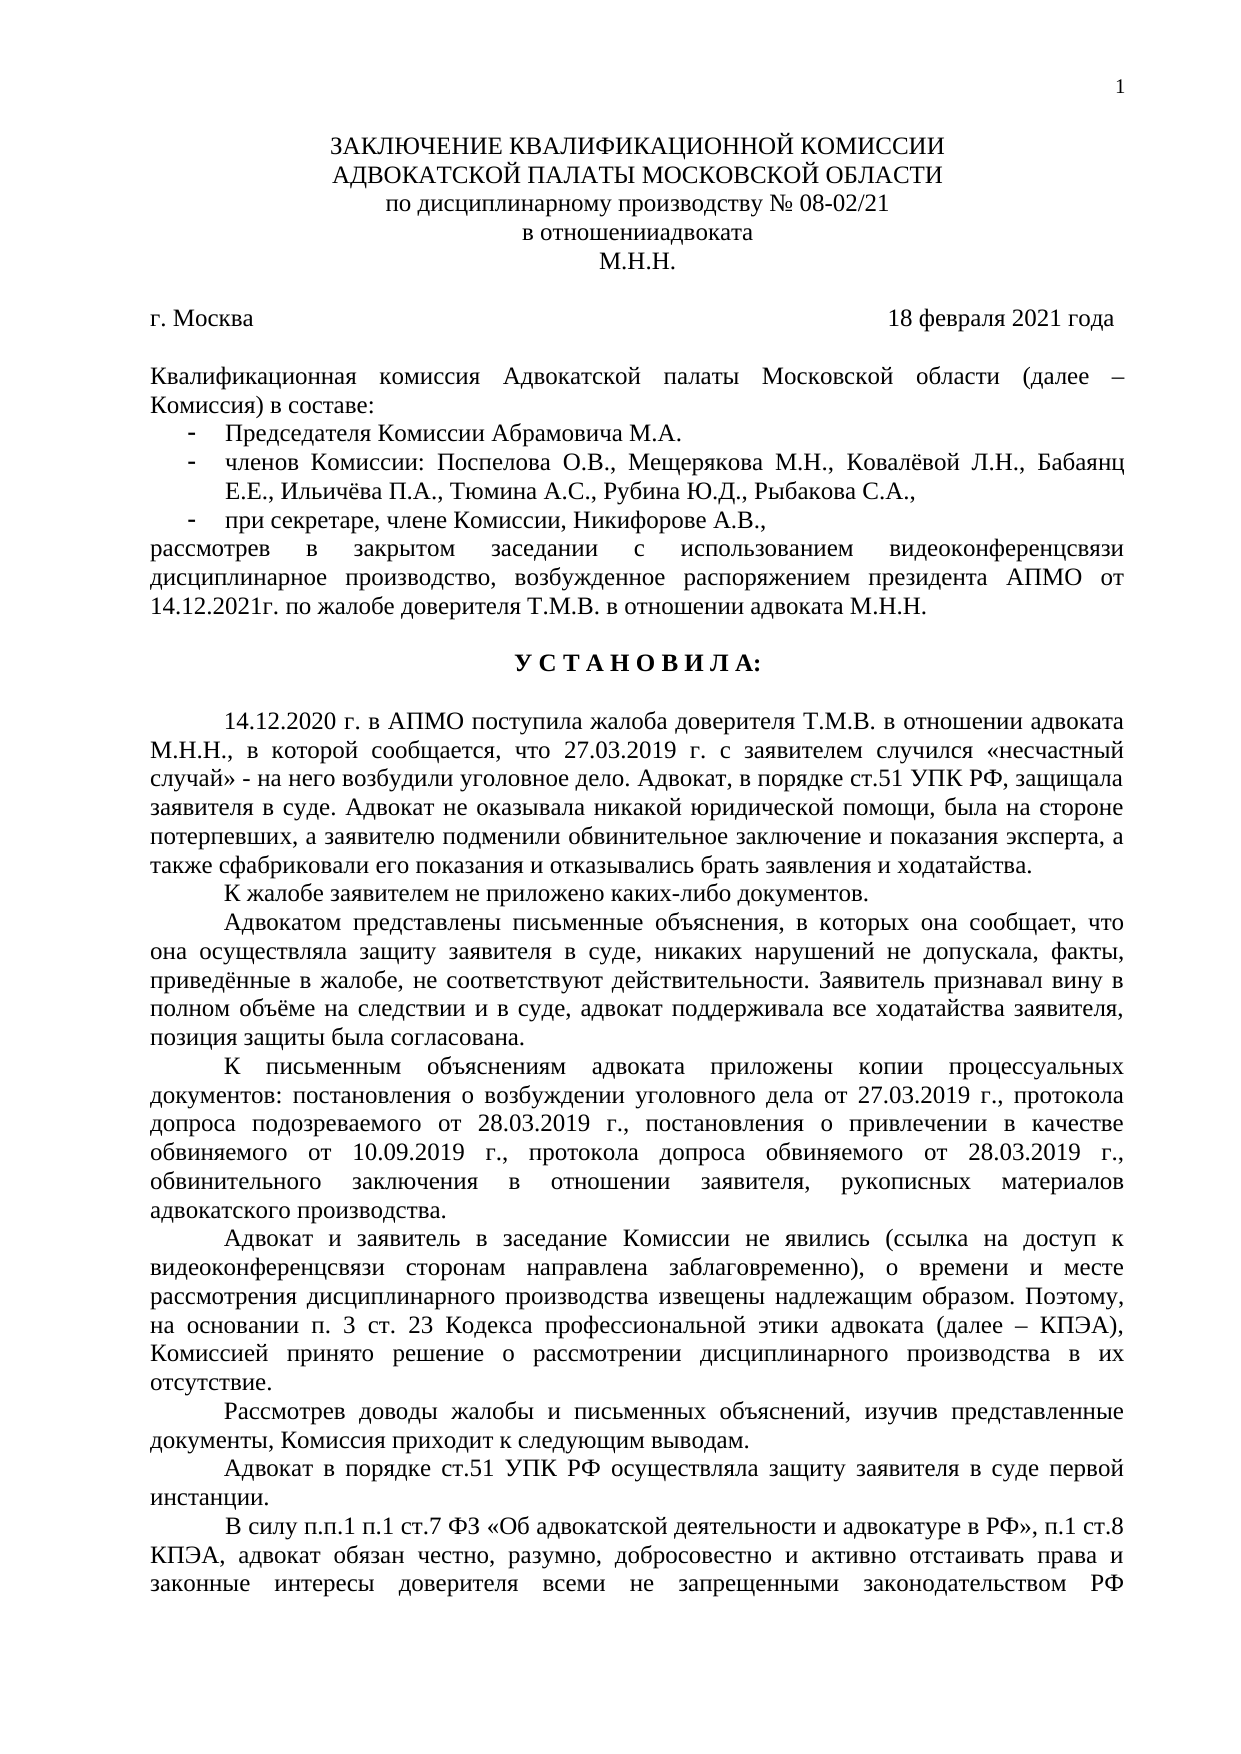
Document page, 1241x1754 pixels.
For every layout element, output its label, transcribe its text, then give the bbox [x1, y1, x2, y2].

text У С Т А Н О В И Л А: [150, 648, 1125, 677]
text Адвокатом представлены письменные объяснения, в которых она сообщает, что она осуществляла защиту заявителя в суде, никаких нарушений не допускала, факты, приведённые в жалобе, не соответствуют действительности. Заявитель признавал вину в полном объёме на следствии и в суде, адвокат поддерживала все ходатайства заявителя, позиция защиты была согласована. [150, 907, 1125, 1051]
text ЗАКЛЮЧЕНИЕ КВАЛИФИКАЦИОННОЙ КОМИССИИ [150, 131, 1125, 160]
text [150, 1511, 1125, 1597]
title АДВОКАТСКОЙ ПАЛАТЫ МОСКОВСКОЙ ОБЛАСТИ [150, 160, 1125, 188]
title в отношенииадвоката [150, 217, 1125, 246]
text Квалификационная комиссия Адвокатской палаты Московской области (далее – Комиссия) в составе: [150, 361, 1125, 418]
text К письменным объяснениям адвоката приложены копии процессуальных документов: постановления о возбуждении уголовного дела от 27.03.2019 г., протокола допроса подозреваемого от 28.03.2019 г., постановления о привлечении в качестве обвиняемого от 10.09.2019 г., протокола допроса обвиняемого от 28.03.2019 г., обвинительного заключения в отношении заявителя, рукописных материалов адвокатского производства. [150, 1051, 1125, 1223]
list при секретаре, члене Комиссии, Никифорове А.В., [187, 505, 1125, 533]
text 14.12.2020 г. в АПМО поступила жалоба доверителя Т.М.В. в отношении адвоката М.Н.Н., в которой сообщается, что 27.03.2019 г. с заявителем случился «несчастный случай» - на него возбудили уголовное дело. Адвокат, в порядке ст.51 УПК РФ, защищала заявителя в суде. Адвокат не оказывала никакой юридической помощи, была на стороне потерпевших, а заявителю подменили обвинительное заключение и показания эксперта, а также сфабриковали его показания и отказывались брать заявления и ходатайства. [150, 706, 1125, 878]
title по дисциплинарному производству № 08-02/21 [150, 188, 1125, 217]
text г. Москва 18 февраля 2021 года [150, 303, 1125, 332]
title М.Н.Н. [150, 246, 1125, 275]
text К жалобе заявителем не приложено каких-либо документов. [150, 878, 1125, 907]
text Адвокат в порядке ст.51 УПК РФ осуществляла защиту заявителя в суде первой инстанции. [150, 1453, 1125, 1511]
list членов Комиссии: Поспелова О.В., Мещерякова М.Н., Ковалёвой Л.Н., Бабаянц Е.Е., Ильичёва П.А., Тюмина А.С., Рубина Ю.Д., Рыбакова С.А., [187, 447, 1125, 505]
text Адвокат и заявитель в заседание Комиссии не явились (ссылка на доступ к видеоконференцсвязи сторонам направлена заблаговременно), о времени и месте рассмотрения дисциплинарного производства извещены надлежащим образом. Поэтому, на основании п. 3 ст. 23 Кодекса профессиональной этики адвоката (далее – КПЭА), Комиссией принято решение о рассмотрении дисциплинарного производства в их отсутствие. [150, 1223, 1125, 1396]
text Рассмотрев доводы жалобы и письменных объяснений, изучив представленные документы, Комиссия приходит к следующим выводам. [150, 1396, 1125, 1453]
text рассмотрев в закрытом заседании с использованием видеоконференцсвязи дисциплинарное производство, возбужденное распоряжением президента АПМО от 14.12.2021г. по жалобе доверителя Т.М.В. в отношении адвоката М.Н.Н. [150, 533, 1125, 620]
list Председателя Комиссии Абрамовича М.А. [187, 418, 1125, 447]
